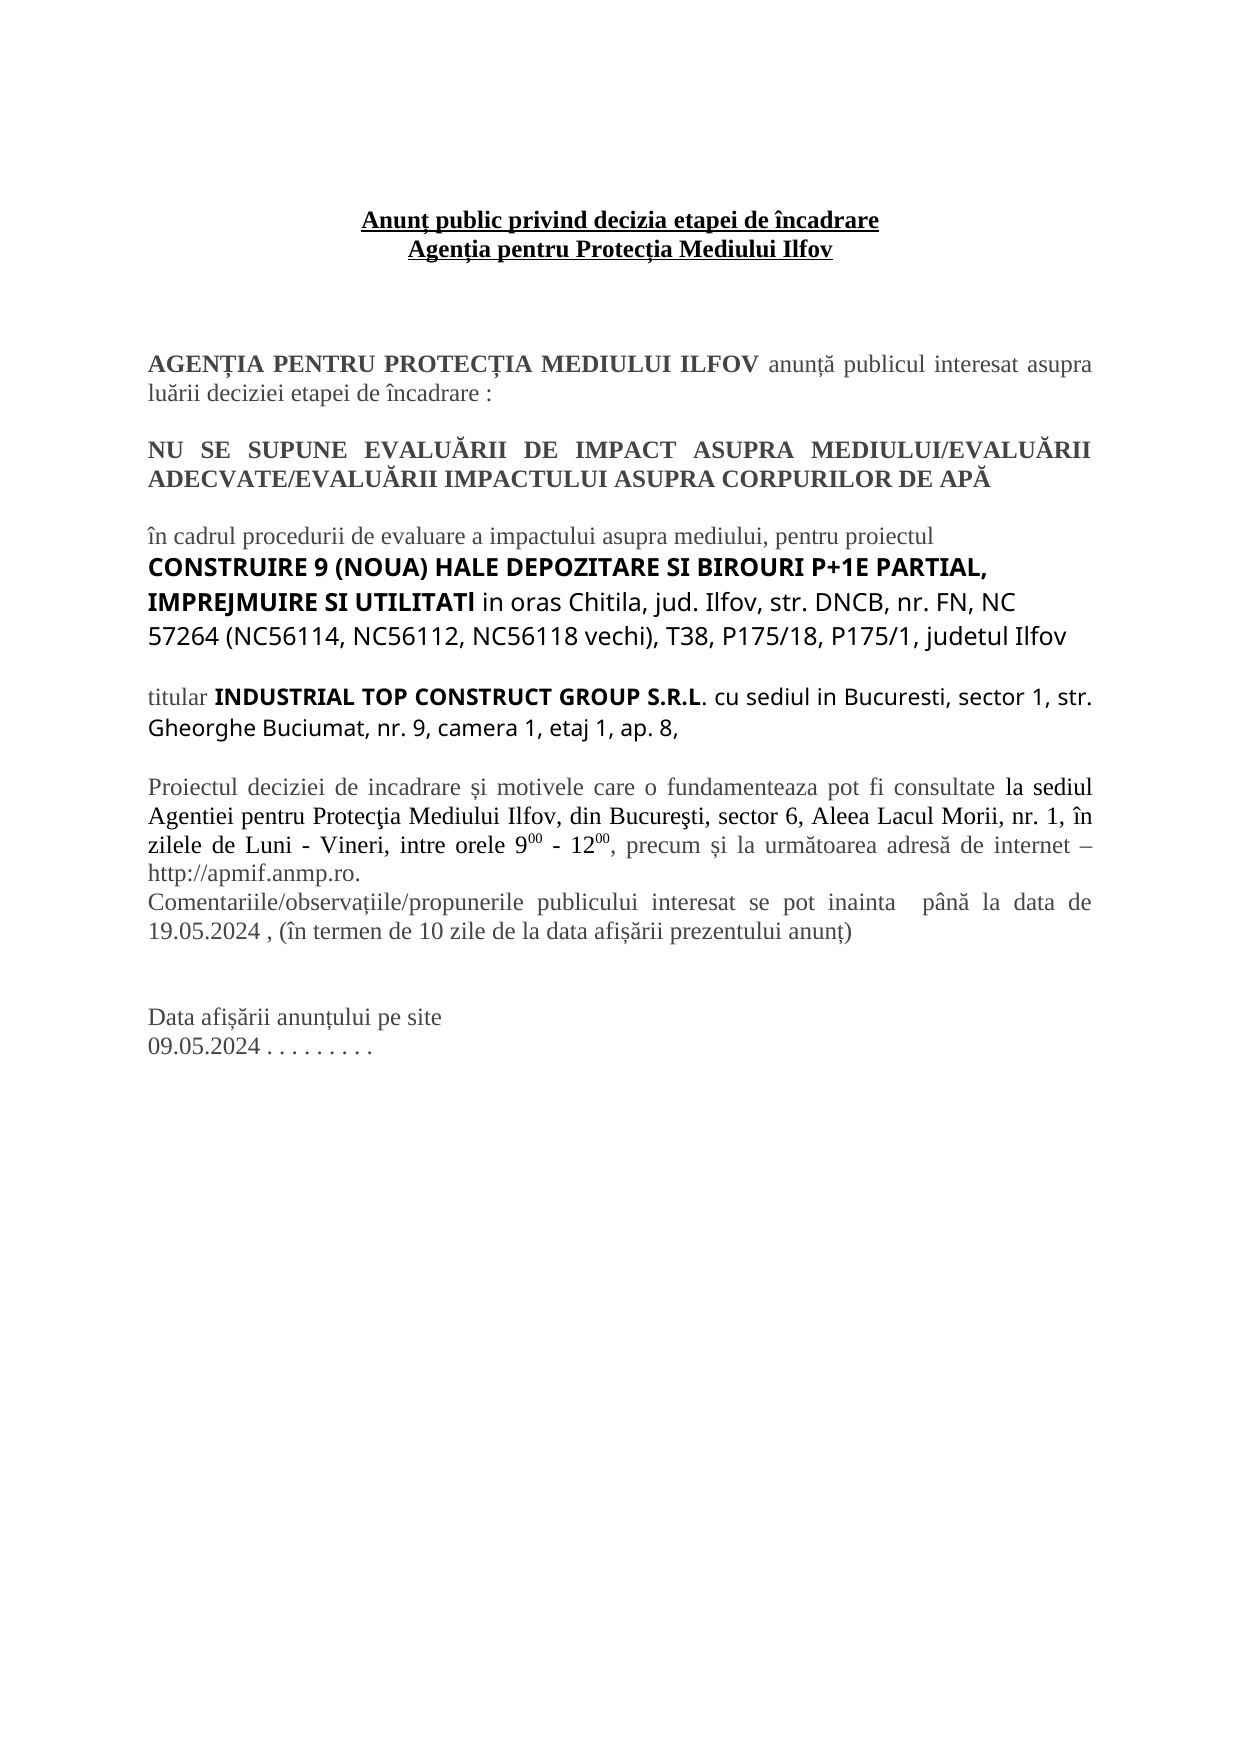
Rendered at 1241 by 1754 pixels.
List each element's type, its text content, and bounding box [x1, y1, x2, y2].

text Data afișării anunțului pe site [148, 1002, 1093, 1031]
text Anunț public privind decizia etapei de încadrare [148, 205, 1093, 234]
text în cadrul procedurii de evaluare a impactului asupra mediului, pentru proiectul CONSTRUIRE 9 (NOUA) HALE DEPOZITARE SI BIROURI P+1E PARTIAL, IMPREJMUIRE SI UTILITATl in oras Chitila, jud. Ilfov, str. DNCB, nr. FN, NC 57264 (NC56114, NC56112, NC56118 vechi), T38, P175/18, P175/1, judetul Ilfov [148, 521, 1093, 652]
text Comentariile/observațiile/propunerile publicului interesat se pot inainta până la data de 19.05.2024 , (în termen de 10 zile de la data afișării prezentului anunț) [148, 887, 1093, 945]
text titular INDUSTRIAL TOP CONSTRUCT GROUP S.R.L. cu sediul in Bucuresti, sector 1, str. Gheorghe Buciumat, nr. 9, camera 1, etaj 1, ap. 8, [148, 681, 1093, 743]
text Agenția pentru Protecția Mediului Ilfov [148, 234, 1093, 263]
text 09.05.2024 . . . . . . . . . [148, 1031, 1093, 1060]
text AGENȚIA PENTRU PROTECȚIA MEDIULUI ILFOV anunță publicul interesat asupra luării deciziei etapei de încadrare : [148, 349, 1093, 406]
text Proiectul deciziei de incadrare și motivele care o fundamenteaza pot fi consultate la sediul Agentiei pentru Protecţia Mediului Ilfov, din Bucureşti, sector 6, Aleea Lacul Morii, nr. 1, în zilele de Luni - Vineri, intre orele 900 - 1200, precum și la următoarea adresă de internet – http://apmif.anmp.ro. [148, 772, 1093, 887]
text NU SE SUPUNE EVALUĂRII DE IMPACT ASUPRA MEDIULUI/EVALUĂRII ADECVATE/EVALUĂRII IMPACTULUI ASUPRA CORPURILOR DE APĂ [148, 435, 1093, 493]
